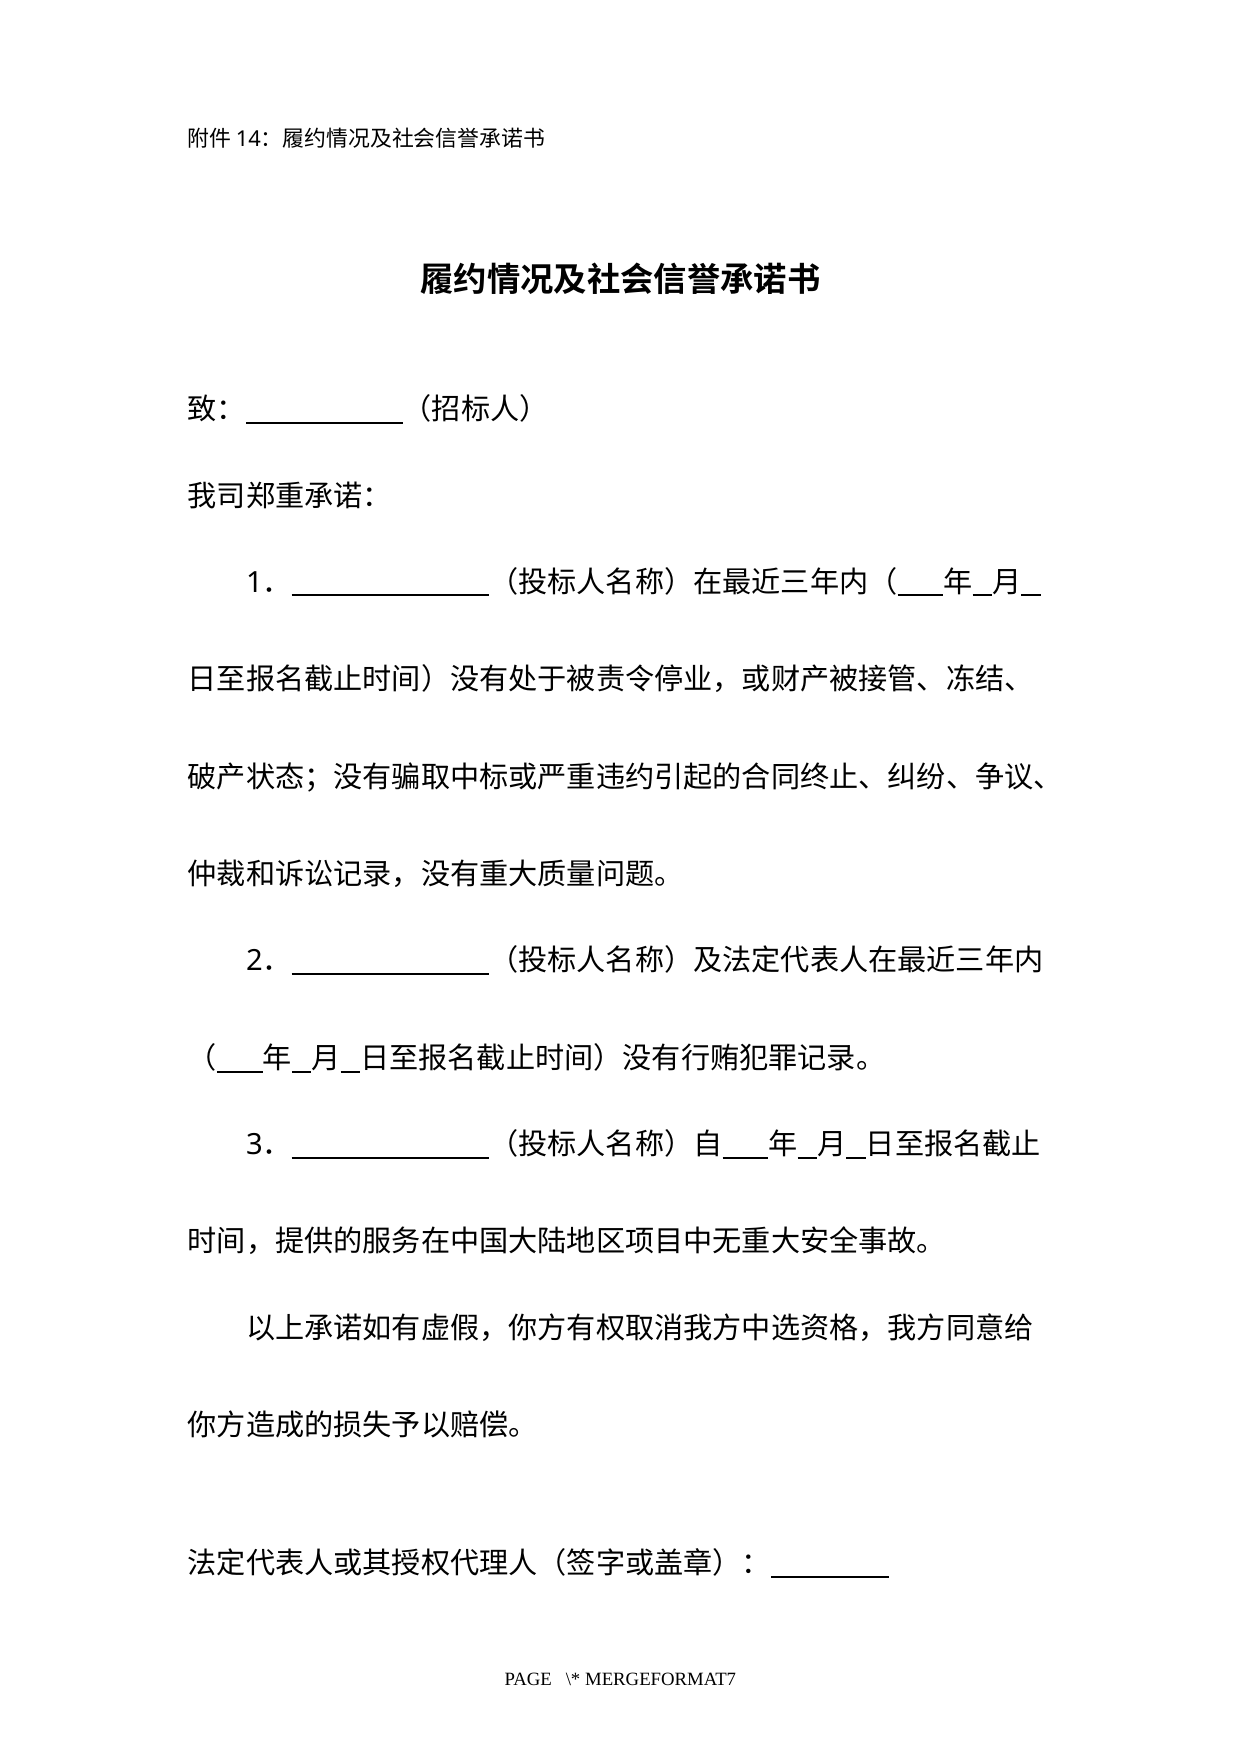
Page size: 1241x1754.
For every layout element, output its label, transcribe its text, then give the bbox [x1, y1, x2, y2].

text 致： （招标人） [187, 374, 1053, 439]
list （投标人名称）在最近三年内（ 年 月 日至报名截止时间）没有处于被责令停业，或财产被接管、冻结、破产状态；没有骗取中标或严重违约引起的合同终止、纠纷、争议、仲裁和诉讼记录，没有重大质量问题。 [187, 547, 1053, 904]
text 法定代表人或其授权代理人（签字或盖章）： [187, 1529, 1053, 1594]
text 附件14：履约情况及社会信誉承诺书 [187, 121, 1053, 153]
text 以上承诺如有虚假，你方有权取消我方中选资格，我方同意给你方造成的损失予以赔偿。 [187, 1293, 1053, 1455]
list （投标人名称）自 年 月 日至报名截止时间，提供的服务在中国大陆地区项目中无重大安全事故。 [187, 1109, 1053, 1272]
list （投标人名称）及法定代表人在最近三年内（ 年 月 日至报名截止时间）没有行贿犯罪记录。 [187, 926, 1053, 1088]
text 我司郑重承诺： [187, 461, 1053, 526]
text 履约情况及社会信誉承诺书 [187, 245, 1053, 310]
